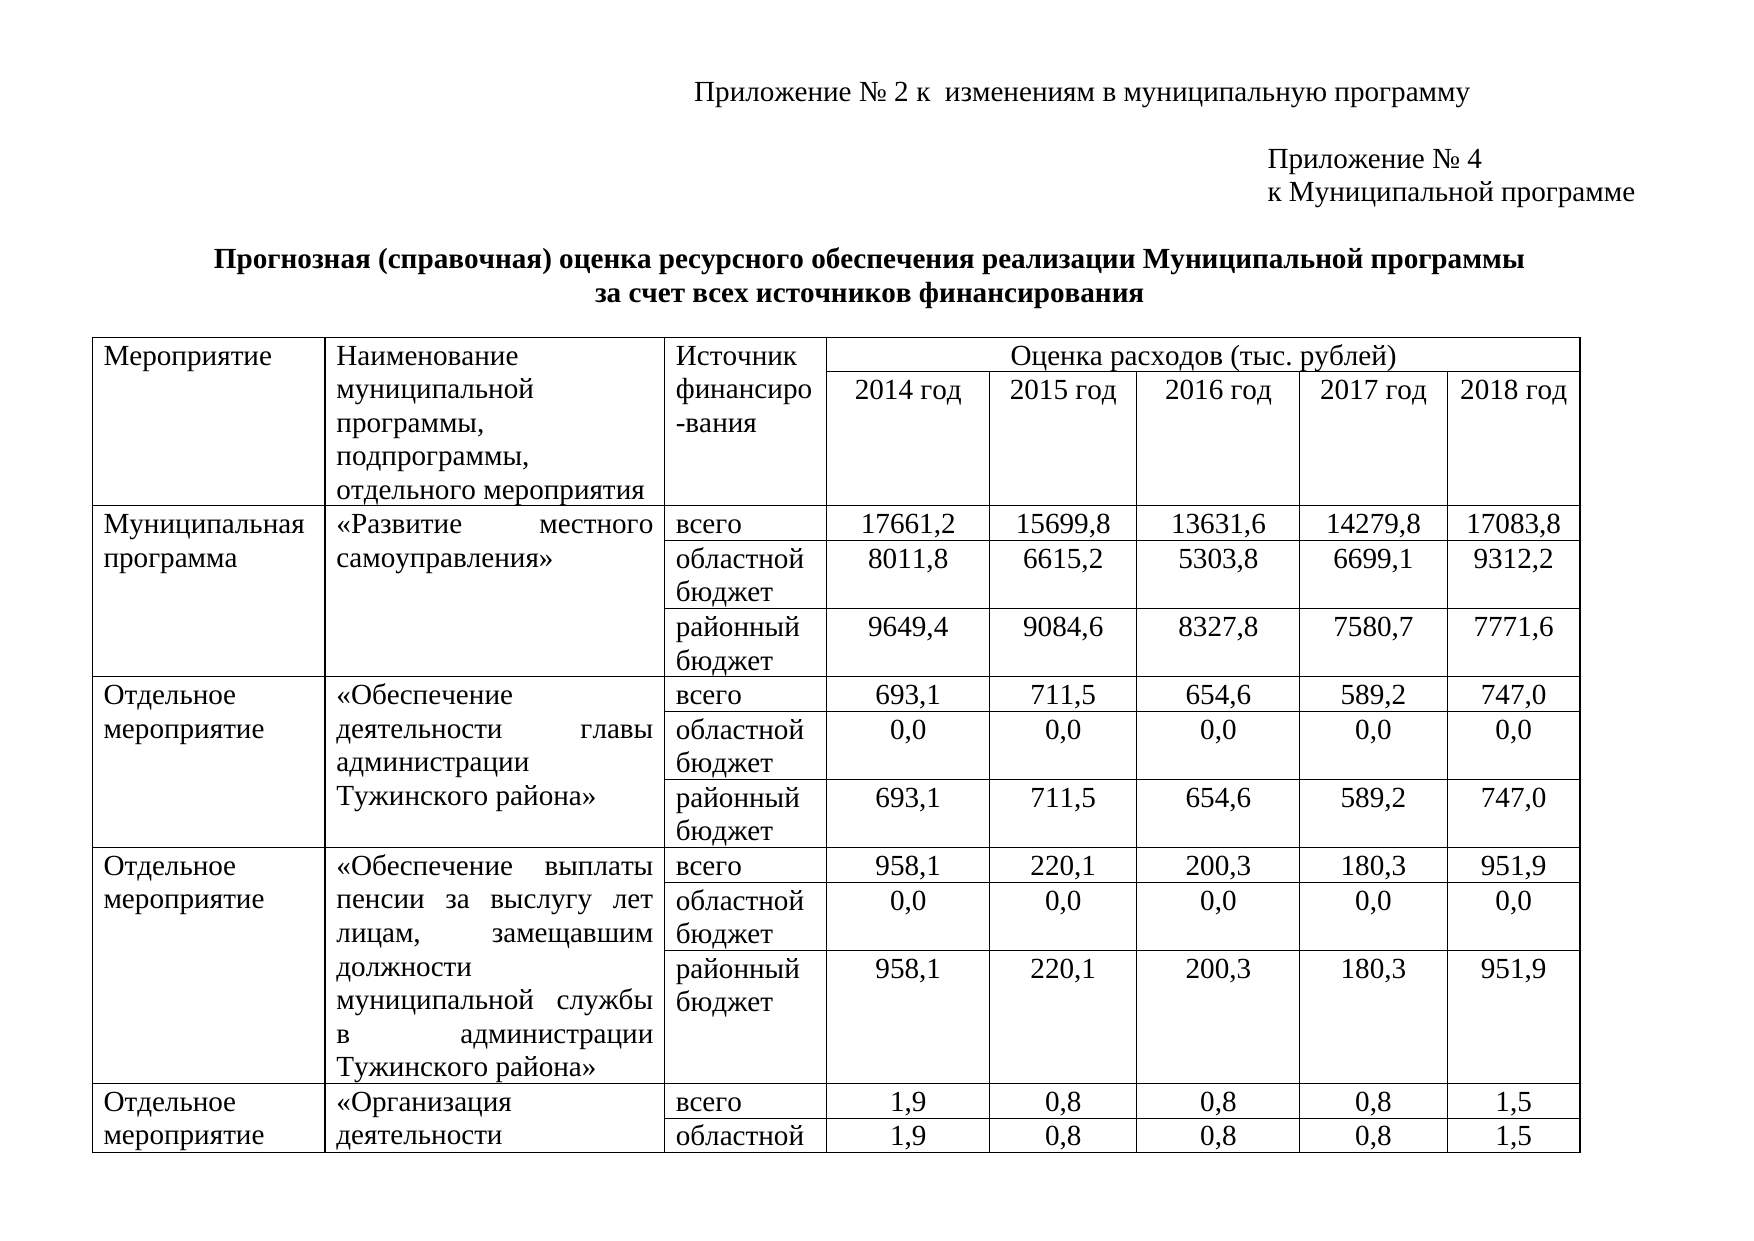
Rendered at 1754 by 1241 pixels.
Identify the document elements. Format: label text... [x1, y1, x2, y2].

text Прогнозная (справочная) оценка ресурсного обеспечения реализации Муниципальной программы [103, 242, 1636, 275]
table_cell 654,6 [1137, 780, 1299, 847]
table_cell 6699,1 [1300, 541, 1447, 608]
table_header Мероприятие [93, 338, 324, 505]
table_cell 7771,6 [1448, 609, 1579, 676]
table_cell 0,0 [990, 883, 1136, 950]
table_cell районный бюджет [665, 609, 826, 676]
table_cell 1,5 [1448, 1084, 1579, 1117]
table_cell 9084,6 [990, 609, 1136, 676]
table_cell 0,8 [990, 1119, 1136, 1152]
table_cell «Обеспечение деятельности главы администрации Тужинского района» [326, 677, 664, 847]
table_cell 0,0 [1448, 883, 1579, 950]
table_cell 180,3 [1300, 848, 1447, 882]
table_cell 693,1 [827, 677, 989, 711]
table_header Источник финансиро-вания [665, 338, 826, 505]
table_cell 0,8 [1300, 1084, 1447, 1117]
text Приложение № 4 [103, 141, 1636, 174]
table_cell 0,0 [1448, 712, 1579, 779]
table_cell 711,5 [990, 677, 1136, 711]
table_cell 0,0 [827, 712, 989, 779]
table_cell 17083,8 [1448, 506, 1579, 540]
table_cell 1,5 [1448, 1119, 1579, 1152]
text к Муниципальной программе [103, 174, 1636, 208]
table_cell 9312,2 [1448, 541, 1579, 608]
table_cell 8011,8 [827, 541, 989, 608]
table_cell районный бюджет [665, 780, 826, 847]
table_cell 0,0 [1300, 712, 1447, 779]
table_cell 1,9 [827, 1119, 989, 1152]
table_cell 14279,8 [1300, 506, 1447, 540]
table_cell районный бюджет [665, 951, 826, 1083]
table_cell 747,0 [1448, 677, 1579, 711]
table_cell 8327,8 [1137, 609, 1299, 676]
table_cell Отдельное мероприятие [93, 1084, 324, 1152]
table_cell 6615,2 [990, 541, 1136, 608]
table_cell 200,3 [1137, 848, 1299, 882]
table_cell Отдельное мероприятие [93, 677, 324, 847]
table_cell 0,0 [827, 883, 989, 950]
table_cell 2016 год [1137, 372, 1299, 505]
table_cell 0,8 [1137, 1119, 1299, 1152]
table_cell 0,0 [990, 712, 1136, 779]
table_cell Отдельное мероприятие [93, 848, 324, 1083]
table_cell всего [665, 848, 826, 882]
table_cell 2018 год [1448, 372, 1579, 505]
table_cell 951,9 [1448, 951, 1579, 1083]
table_cell 7580,7 [1300, 609, 1447, 676]
text за счет всех источников финансирования [103, 275, 1636, 309]
table_cell всего [665, 1084, 826, 1117]
table_cell 589,2 [1300, 780, 1447, 847]
table_cell 13631,6 [1137, 506, 1299, 540]
table_cell «Обеспечение выплаты пенсии за выслугу лет лицам, замещавшим должности муниципальной службы в администрации Тужинского района» [326, 848, 664, 1083]
table_cell 220,1 [990, 951, 1136, 1083]
table_cell 2014 год [827, 372, 989, 505]
table_cell всего [665, 677, 826, 711]
table_cell 0,0 [1137, 712, 1299, 779]
table_cell 0,8 [1137, 1084, 1299, 1117]
table_cell 0,0 [1137, 883, 1299, 950]
list Приложение № 2 к изменениям в муниципальную программу [694, 74, 1636, 107]
table_cell 5303,8 [1137, 541, 1299, 608]
table_cell областной бюджет [665, 541, 826, 608]
table_cell 0,8 [990, 1084, 1136, 1117]
table_cell 220,1 [990, 848, 1136, 882]
table_cell 0,8 [1300, 1119, 1447, 1152]
table_cell 9649,4 [827, 609, 989, 676]
table_cell 711,5 [990, 780, 1136, 847]
table_cell областной бюджет [665, 712, 826, 779]
table_cell Муниципальная программа [93, 506, 324, 676]
table_cell «Организация деятельности административной комиссии муниципального образования Тужинский муниципальный район Кировской области по рассмотрению дел об административных правонарушениях» [326, 1084, 664, 1152]
table_header Оценка расходов (тыс. рублей) [827, 338, 1579, 371]
table_cell 15699,8 [990, 506, 1136, 540]
table_cell 17661,2 [827, 506, 989, 540]
table_cell 2015 год [990, 372, 1136, 505]
table_cell 589,2 [1300, 677, 1447, 711]
table_cell 747,0 [1448, 780, 1579, 847]
table_cell 654,6 [1137, 677, 1299, 711]
table_cell 951,9 [1448, 848, 1579, 882]
table_cell «Развитие местного самоуправления» [326, 506, 664, 676]
table_cell 2017 год [1300, 372, 1447, 505]
table_cell 958,1 [827, 848, 989, 882]
table_cell всего [665, 506, 826, 540]
table_header Наименование муниципальной программы, подпрограммы, отдельного мероприятия [326, 338, 664, 505]
table_cell 0,0 [1300, 883, 1447, 950]
table_cell 180,3 [1300, 951, 1447, 1083]
table_cell 1,9 [827, 1084, 989, 1117]
table_cell 693,1 [827, 780, 989, 847]
table_cell 958,1 [827, 951, 989, 1083]
table_cell 200,3 [1137, 951, 1299, 1083]
table_cell областной бюджет [665, 883, 826, 950]
table_cell областной бюджет [665, 1119, 826, 1152]
